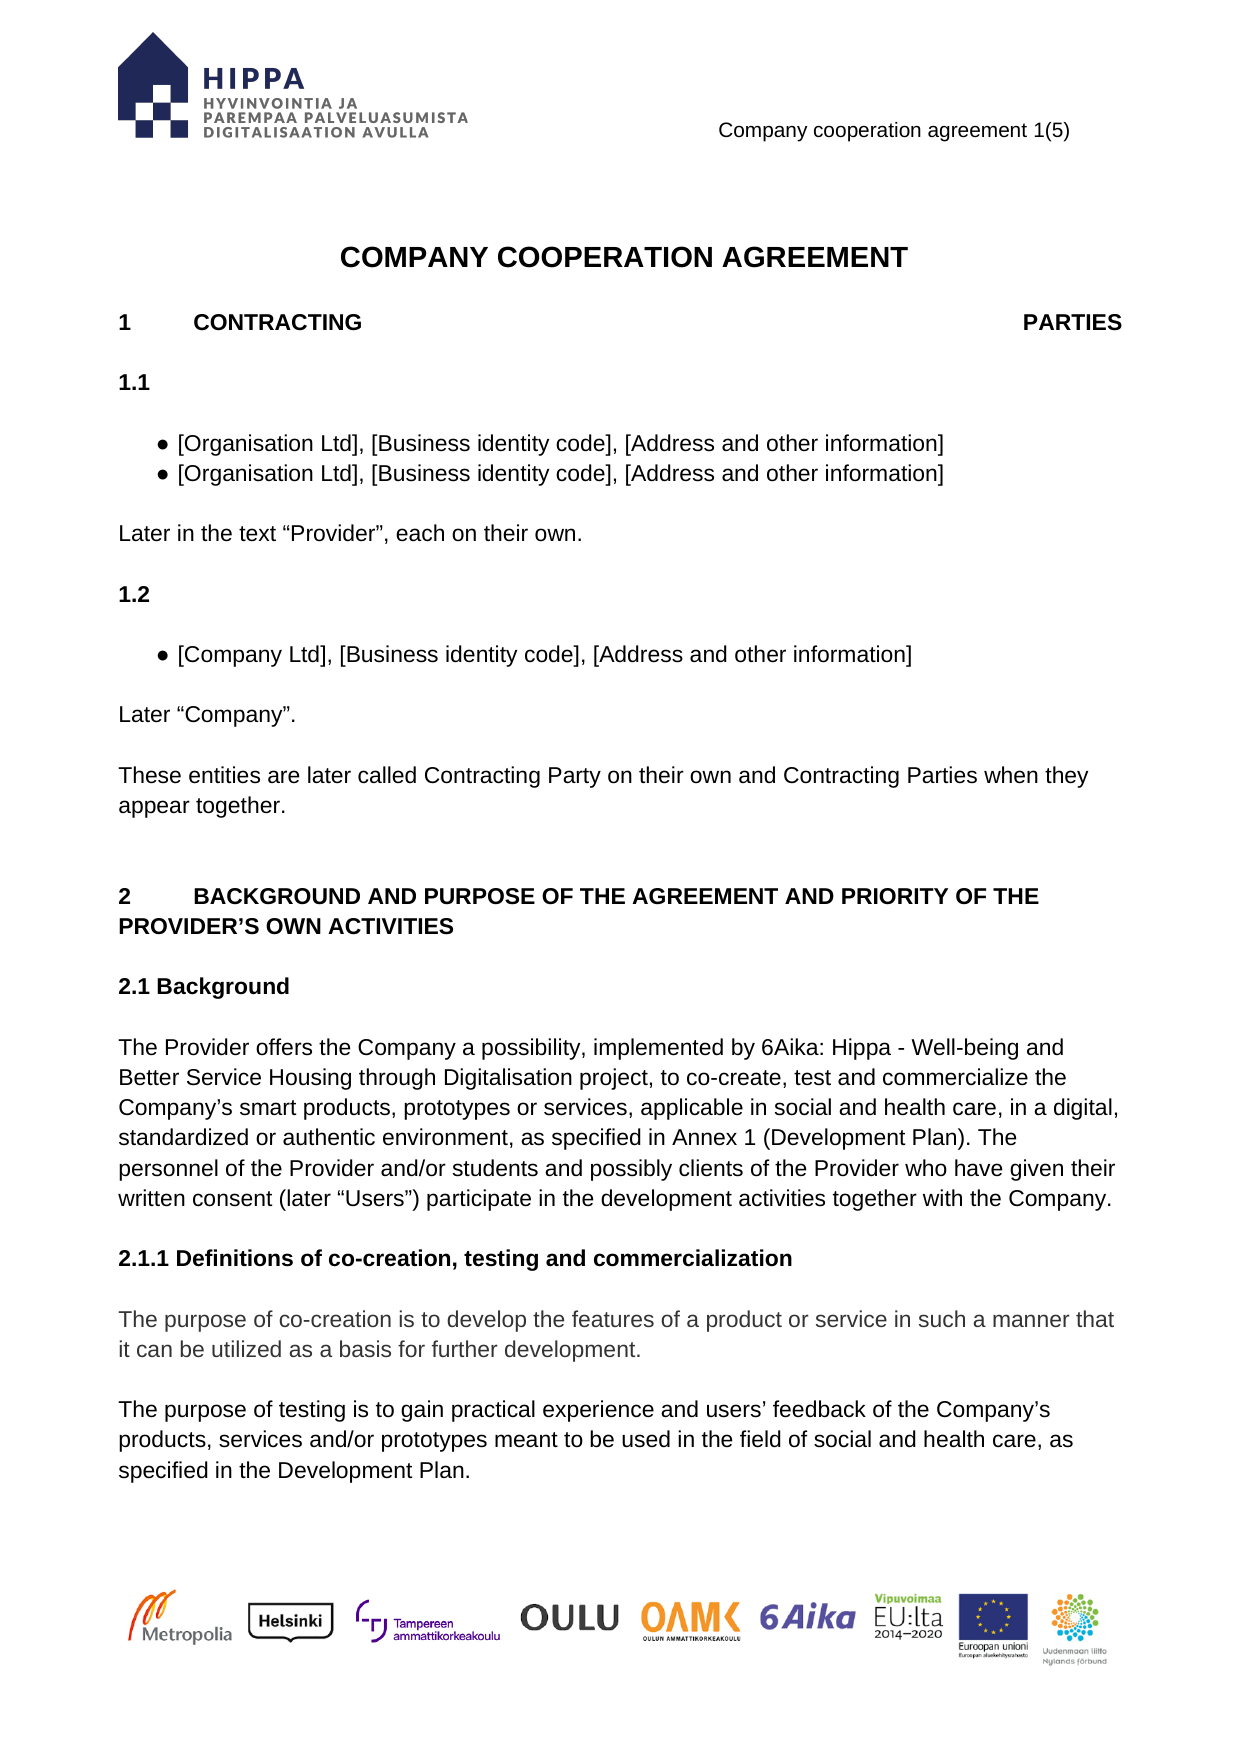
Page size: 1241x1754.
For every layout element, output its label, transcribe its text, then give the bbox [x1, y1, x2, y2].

text The purpose of testing is to gain practical experience and users’ feedback of the Company’s products, services and/or prototypes meant to be used in the field of social and health care, as specified in the Development Plan. [118, 1396, 1122, 1483]
list [Organisation Ltd], [Business identity code], [Address and other information] [156, 429, 1122, 456]
picture [118, 32, 468, 138]
text 2.1.1 Definitions of co-creation, testing and commercialization [118, 1245, 1122, 1272]
text 2.1 Background [118, 973, 1122, 1000]
list [Organisation Ltd], [Business identity code], [Address and other information] [156, 460, 1122, 486]
text The Provider offers the Company a possibility, implemented by 6Aika: Hippa - Well-being and Better Service Housing through Digitalisation project, to co-create, test and commercialize the Company’s smart products, prototypes or services, applicable in social and health care, in a digital, standardized or authentic environment, as specified in Annex 1 (Development Plan). The personnel of the Provider and/or students and possibly clients of the Provider who have given their written consent (later “Users”) participate in the development activities together with the Company. [118, 1034, 1122, 1211]
text 1.2 [118, 581, 1122, 607]
text 1 CONTRACTING PARTIES [118, 309, 1122, 365]
text Later in the text “Provider”, each on their own. [118, 520, 1122, 547]
text These entities are later called Contracting Party on their own and Contracting Parties when they appear together. [118, 762, 1122, 818]
text Later “Company”. [118, 671, 1122, 728]
picture [118, 1575, 1123, 1676]
text 1.1 [118, 369, 1122, 396]
text COMPANY COOPERATION AGREEMENT [118, 206, 1122, 273]
text 2 BACKGROUND AND PURPOSE OF THE AGREEMENT AND PRIORITY OF THE PROVIDER’S OWN ACTIVITIES [118, 883, 1122, 939]
list [Company Ltd], [Business identity code], [Address and other information] [156, 641, 1122, 667]
text The purpose of co-creation is to develop the features of a product or service in such a manner that it can be utilized as a basis for further development. [118, 1306, 1122, 1362]
